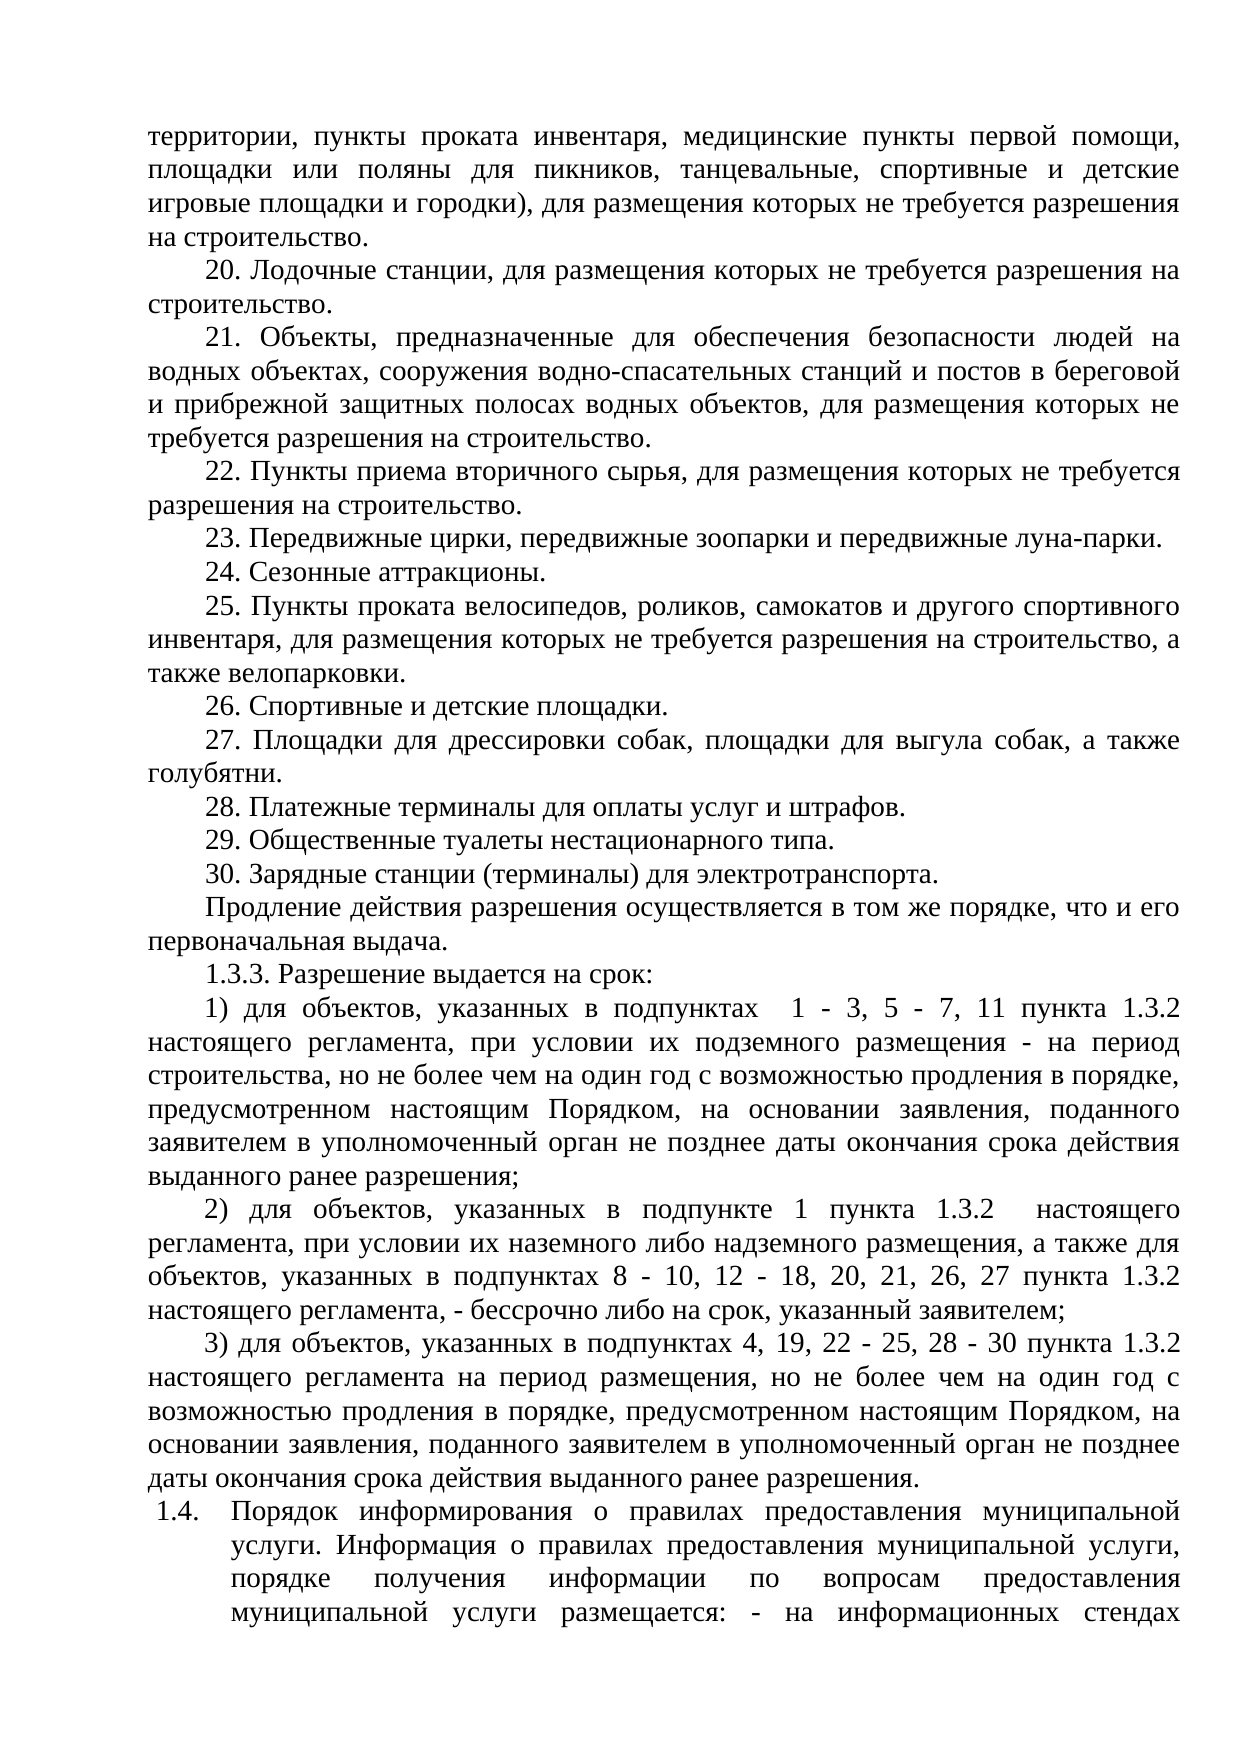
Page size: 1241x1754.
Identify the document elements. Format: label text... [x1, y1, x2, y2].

text 22. Пункты приема вторичного сырья, для размещения которых не требуется разрешения на строительство. [148, 453, 1181, 521]
text 2) для объектов, указанных в подпункте 1 пункта 1.3.2 настоящего регламента, при условии их наземного либо надземного размещения, а также для объектов, указанных в подпунктах 8 - 10, 12 - 18, 20, 21, 26, 27 пункта 1.3.2 настоящего регламента, - бессрочно либо на срок, указанный заявителем; [148, 1191, 1181, 1326]
text 30. Зарядные станции (терминалы) для электротранспорта. [148, 856, 1181, 889]
text 1.3.3. Разрешение выдается на срок: [148, 957, 1181, 990]
text 29. Общественные туалеты нестационарного типа. [148, 822, 1181, 856]
text 3) для объектов, указанных в подпунктах 4, 19, 22 - 25, 28 - 30 пункта 1.3.2 настоящего регламента на период размещения, но не более чем на один год с возможностью продления в порядке, предусмотренном настоящим Порядком, на основании заявления, поданного заявителем в уполномоченный орган не позднее даты окончания срока действия выданного ранее разрешения. [148, 1326, 1181, 1493]
text 27. Площадки для дрессировки собак, площадки для выгула собак, а также голубятни. [148, 722, 1181, 789]
text Продление действия разрешения осуществляется в том же порядке, что и его первоначальная выдача. [148, 889, 1181, 957]
text 25. Пункты проката велосипедов, роликов, самокатов и другого спортивного инвентаря, для размещения которых не требуется разрешения на строительство, а также велопарковки. [148, 588, 1181, 688]
text 20. Лодочные станции, для размещения которых не требуется разрешения на строительство. [148, 252, 1181, 319]
text 1) для объектов, указанных в подпунктах 1 - 3, 5 - 7, 11 пункта 1.3.2 настоящего регламента, при условии их подземного размещения - на период строительства, но не более чем на один год с возможностью продления в порядке, предусмотренном настоящим Порядком, на основании заявления, поданного заявителем в уполномоченный орган не позднее даты окончания срока действия выданного ранее разрешения; [148, 990, 1181, 1191]
text 28. Платежные терминалы для оплаты услуг и штрафов. [148, 789, 1181, 822]
text 26. Спортивные и детские площадки. [148, 688, 1181, 722]
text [148, 118, 1181, 252]
text 23. Передвижные цирки, передвижные зоопарки и передвижные луна-парки. [148, 521, 1181, 554]
text 21. Объекты, предназначенные для обеспечения безопасности людей на водных объектах, сооружения водно-спасательных станций и постов в береговой и прибрежной защитных полосах водных объектов, для размещения которых не требуется разрешения на строительство. [148, 319, 1181, 453]
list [156, 1493, 1181, 1627]
text 24. Сезонные аттракционы. [148, 554, 1181, 588]
